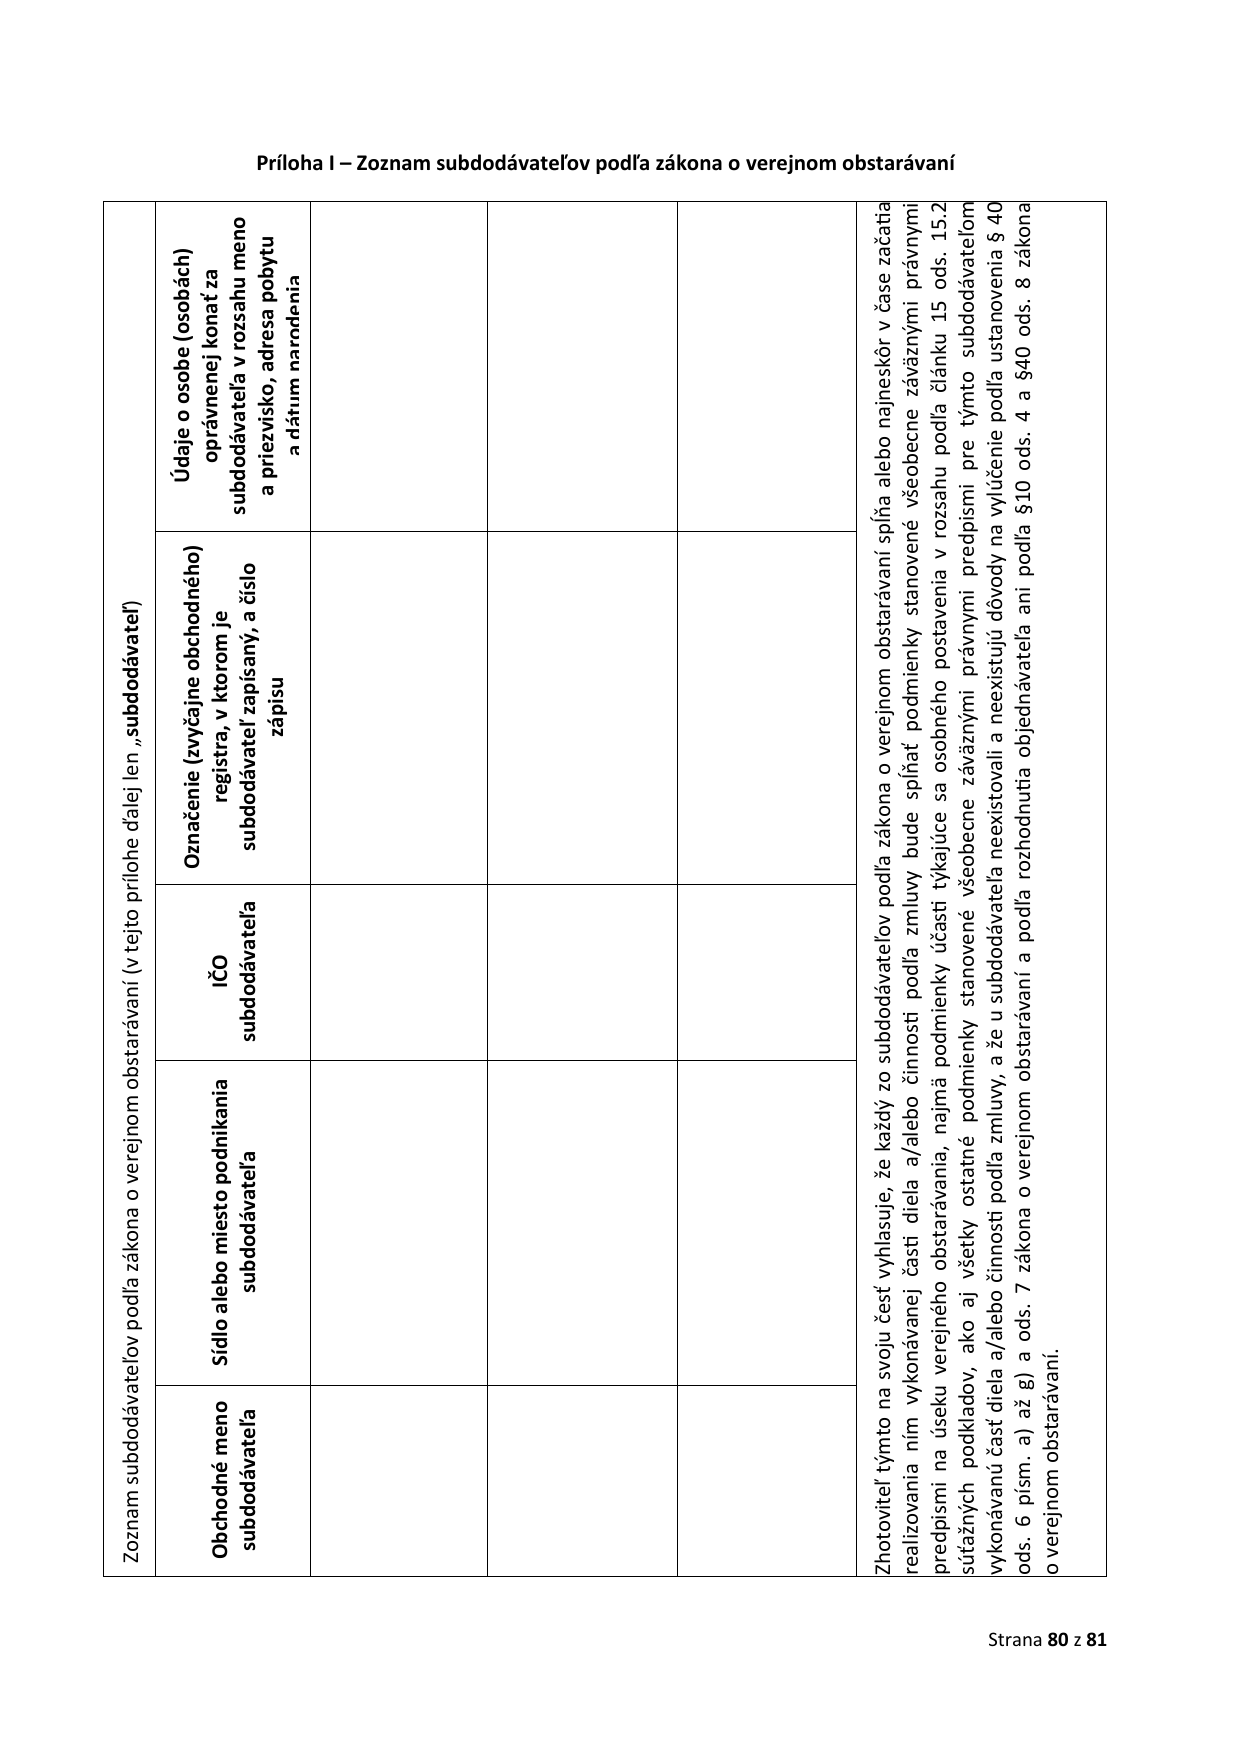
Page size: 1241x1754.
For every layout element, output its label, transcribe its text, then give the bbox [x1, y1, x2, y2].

table_cell [311, 1386, 487, 1576]
table_cell [488, 885, 677, 1060]
table_cell [311, 1061, 487, 1385]
table_header Údaje o osobe (osobách) oprávnenej konať za subdodávateľa v rozsahu meno a priezvisko, adresa pobytu a dátum narodenia [156, 202, 310, 531]
table_cell [678, 532, 856, 883]
table_cell [311, 885, 487, 1060]
table_cell [488, 532, 677, 883]
table_header Zoznam subdodávateľov podľa zákona o verejnom obstarávaní (v tejto prílohe ďalej len „subdodávateľ) [104, 202, 155, 1576]
table_cell Obchodné meno subdodávateľa [156, 1386, 310, 1576]
table_cell Sídlo alebo miesto podnikania subdodávateľa [156, 1061, 310, 1385]
table_cell [488, 1386, 677, 1576]
subtitle Príloha I – Zoznam subdodávateľov podľa zákona o verejnom obstarávaní [103, 148, 1107, 176]
table_header Zhotoviteľ týmto na svoju česť vyhlasuje, že každý zo subdodávateľov podľa zákona o verejnom obstarávaní spĺňa alebo najneskôr v čase začatia realizovania ním vykonávanej časti diela a/alebo činnosti podľa zmluvy bude spĺňať podmienky stanovené všeobecne záväznými právnymi predpismi na úseku verejného obstarávania, najmä podmienky účasti týkajúce sa osobného postavenia v rozsahu podľa článku 15 ods. 15.2 súťažných podkladov, ako aj všetky ostatné podmienky stanovené všeobecne záväznými právnymi predpismi pre týmto subdodávateľom vykonávanú časť diela a/alebo činnosti podľa zmluvy, a že u subdodávateľa neexistovali a neexistujú dôvody na vylúčenie podľa ustanovenia § 40 ods. 6 písm. a) až g) a ods. 7 zákona o verejnom obstarávaní a podľa rozhodnutia objednávateľa ani podľa §10 ods. 4 a §40 ods. 8 zákona o verejnom obstarávaní. V ____________ dňa _______________ ____________________________________________________________ (podpisy) [857, 202, 1106, 1576]
table_header [311, 202, 487, 531]
table_cell Označenie (zvyčajne obchodného) registra, v ktorom je subdodávateľ zapísaný, a číslo zápisu [156, 532, 310, 883]
table_cell [678, 1386, 856, 1576]
table_header [488, 202, 677, 531]
table_cell [678, 885, 856, 1060]
table_cell [311, 532, 487, 883]
table_header [678, 202, 856, 531]
table_cell IČO subdodávateľa [156, 885, 310, 1060]
table_cell [678, 1061, 856, 1385]
table_cell [488, 1061, 677, 1385]
